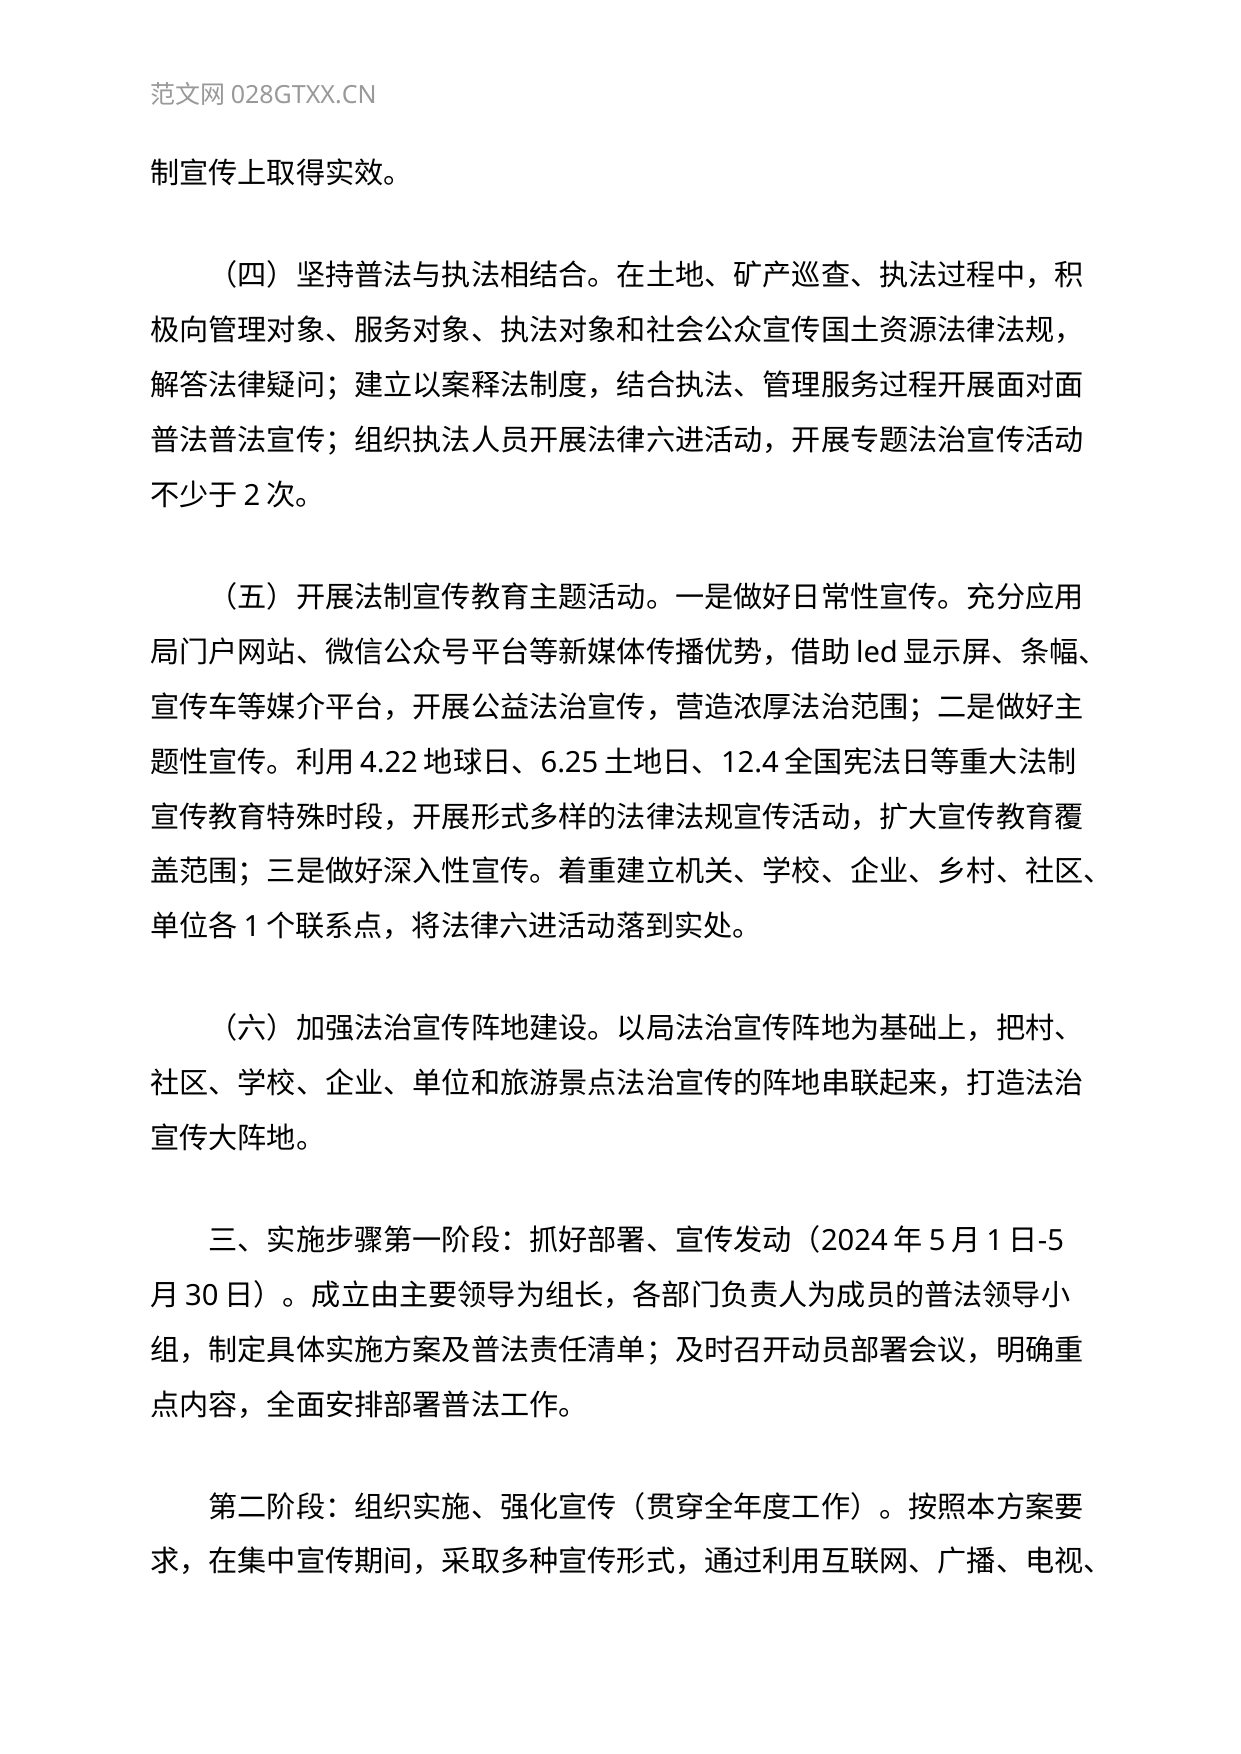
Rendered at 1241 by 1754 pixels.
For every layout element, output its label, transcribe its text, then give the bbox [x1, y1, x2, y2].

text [150, 150, 1090, 192]
text （五）开展法制宣传教育主题活动。一是做好日常性宣传。充分应用局门户网站、微信公众号平台等新媒体传播优势，借助led显示屏、条幅、宣传车等媒介平台，开展公益法治宣传，营造浓厚法治范围；二是做好主题性宣传。利用4.22地球日、6.25土地日、12.4全国宪法日等重大法制宣传教育特殊时段，开展形式多样的法律法规宣传活动，扩大宣传教育覆盖范围；三是做好深入性宣传。着重建立机关、学校、企业、乡村、社区、单位各1个联系点，将法律六进活动落到实处。 [150, 573, 1090, 945]
text 三、实施步骤第一阶段：抓好部署、宣传发动（2024年5月1日-5月30日）。成立由主要领导为组长，各部门负责人为成员的普法领导小组，制定具体实施方案及普法责任清单；及时召开动员部署会议，明确重点内容，全面安排部署普法工作。 [150, 1216, 1090, 1424]
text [150, 1483, 1090, 1580]
text （六）加强法治宣传阵地建设。以局法治宣传阵地为基础上，把村、社区、学校、企业、单位和旅游景点法治宣传的阵地串联起来，打造法治宣传大阵地。 [150, 1005, 1090, 1157]
text （四）坚持普法与执法相结合。在土地、矿产巡查、执法过程中，积极向管理对象、服务对象、执法对象和社会公众宣传国土资源法律法规，解答法律疑问；建立以案释法制度，结合执法、管理服务过程开展面对面普法普法宣传；组织执法人员开展法律六进活动，开展专题法治宣传活动不少于2次。 [150, 252, 1090, 514]
